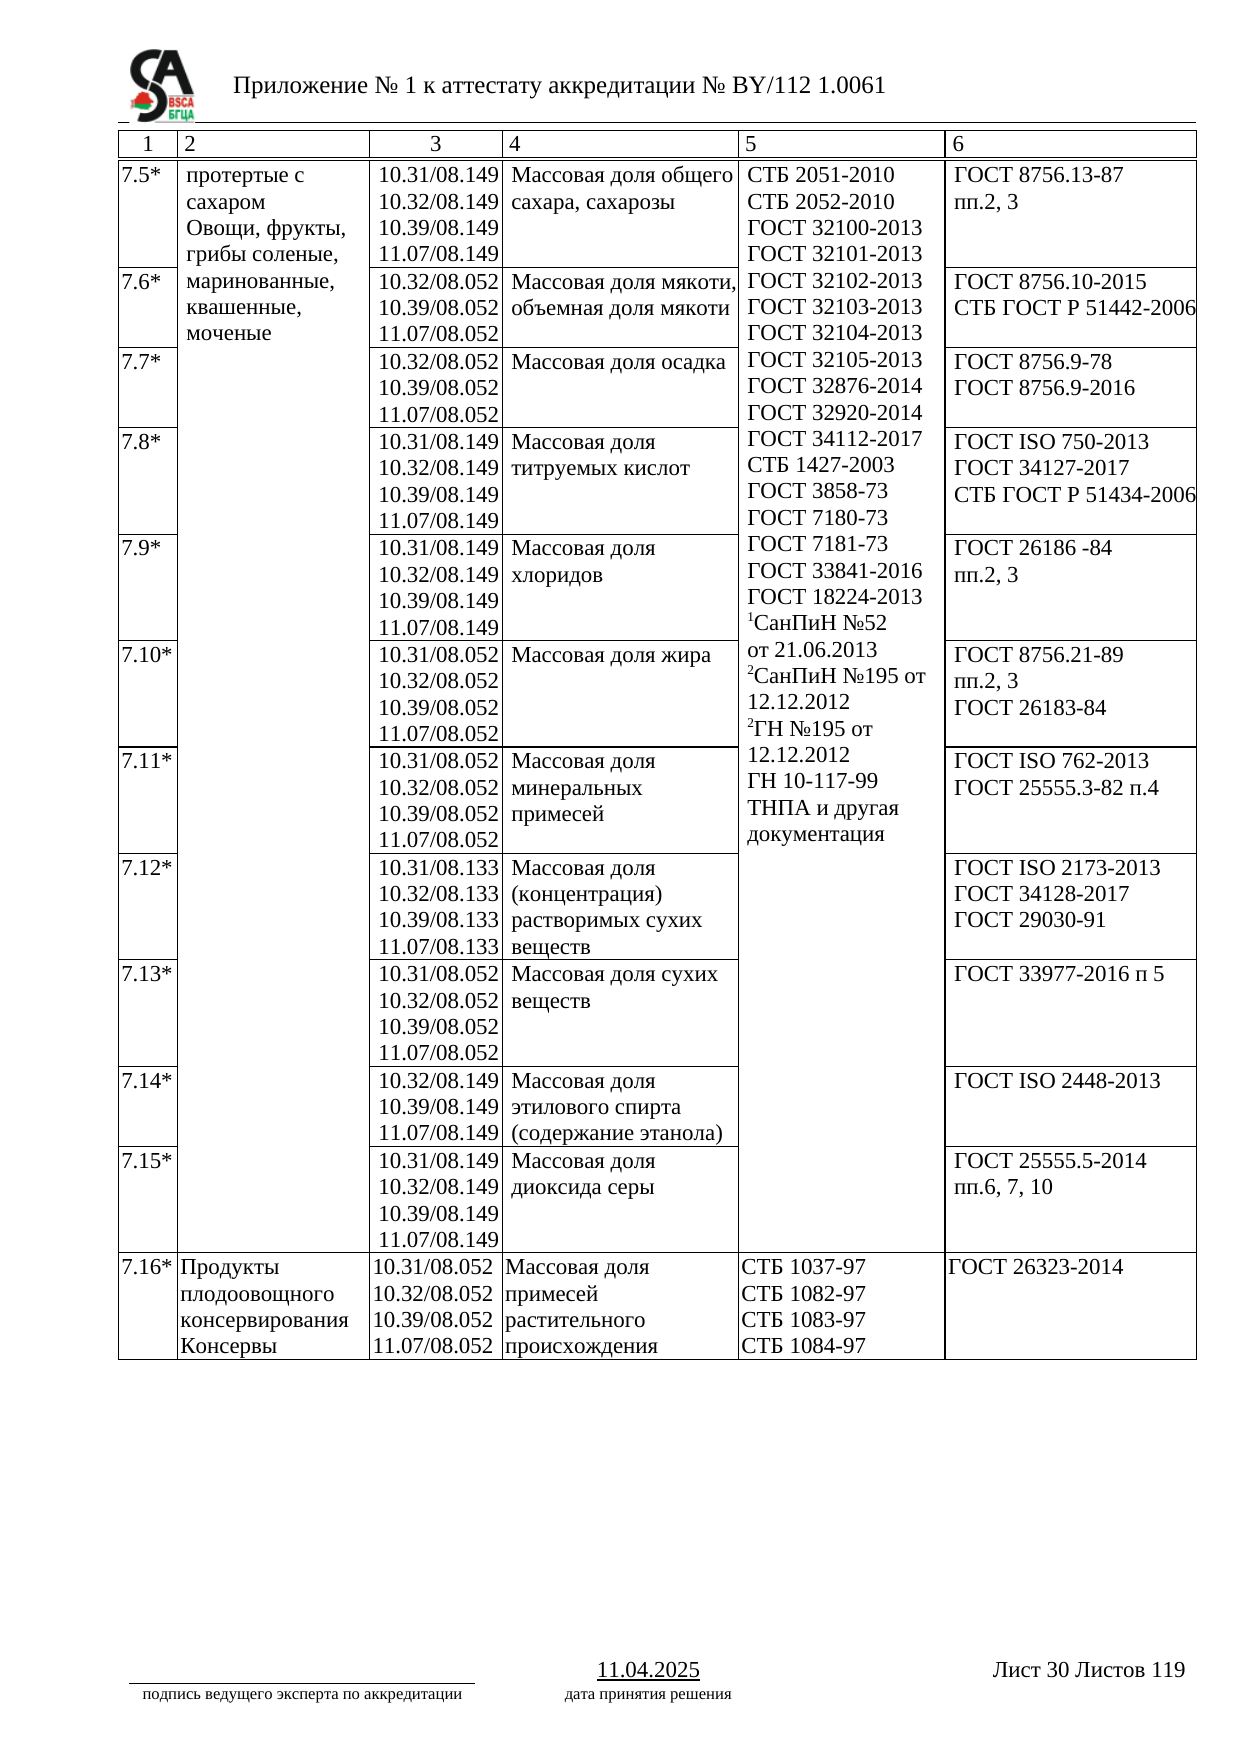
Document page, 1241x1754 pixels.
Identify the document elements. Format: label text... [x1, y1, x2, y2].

table_cell Массовая доля мякоти, объемная доля мякоти [503, 268, 738, 347]
table_cell ГОСТ 33977-2016 п 5 [946, 960, 1196, 1066]
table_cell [739, 1253, 944, 1359]
table_cell Массовая доля хлоридов [503, 535, 738, 640]
table_cell Массовая доля примесей растительного происхождения [503, 1253, 738, 1359]
table_cell Массовая доля жира [503, 641, 738, 746]
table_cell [370, 1253, 502, 1359]
table_cell 7.16* [119, 1253, 177, 1359]
picture [129, 47, 195, 123]
table_cell ГОСТ ISO 2448-2013 [946, 1067, 1196, 1146]
table_cell 10.31/08.149 10.32/08.149 10.39/08.149 11.07/08.149 [370, 428, 502, 533]
table_cell 7.15* [119, 1147, 177, 1252]
table_cell Массовая доля общего сахара, сахарозы [503, 161, 738, 267]
table_cell 7.5* [119, 161, 177, 267]
table_cell ГОСТ ISO 762-2013 ГОСТ 25555.3-82 п.4 [946, 748, 1196, 853]
table_cell 10.32/08.149 10.39/08.149 11.07/08.149 [370, 1067, 502, 1146]
table_cell 7.14* [119, 1067, 177, 1146]
table_cell ГОСТ 25555.5-2014 пп.6, 7, 10 [946, 1147, 1196, 1252]
table_cell 7.11* [119, 748, 177, 853]
table_cell ГОСТ ISO 750-2013 ГОСТ 34127-2017 СТБ ГОСТ Р 51434-2006 [946, 428, 1196, 533]
table_cell Массовая доля этилового спирта (содержание этанола) [503, 1067, 738, 1146]
table_cell 10.31/08.149 10.32/08.149 10.39/08.149 11.07/08.149 [370, 161, 502, 267]
table_cell 7.6* [119, 268, 177, 347]
table_cell Массовая доля минеральных примесей [503, 748, 738, 853]
table_cell 10.31/08.052 10.32/08.052 10.39/08.052 11.07/08.052 [370, 748, 502, 853]
table_cell ГОСТ 26186 -84 пп.2, 3 [946, 535, 1196, 640]
table_cell 10.32/08.052 10.39/08.052 11.07/08.052 [370, 268, 502, 347]
table_cell ГОСТ 8756.13-87 пп.2, 3 [946, 161, 1196, 267]
table_cell ГОСТ 8756.10-2015 СТБ ГОСТ Р 51442-2006 [946, 268, 1196, 347]
table_cell Массовая доля титруемых кислот [503, 428, 738, 533]
table_cell ГОСТ 8756.9-78 ГОСТ 8756.9-2016 [946, 348, 1196, 427]
table_cell ГОСТ 26323-2014 [946, 1253, 1196, 1359]
table_cell 10.31/08.052 10.32/08.052 10.39/08.052 11.07/08.052 [370, 641, 502, 746]
table_cell 10.31/08.052 10.32/08.052 10.39/08.052 11.07/08.052 [370, 960, 502, 1066]
table_cell 10.31/08.149 10.32/08.149 10.39/08.149 11.07/08.149 [370, 535, 502, 640]
table_cell 10.31/08.133 10.32/08.133 10.39/08.133 11.07/08.133 [370, 854, 502, 959]
table_cell 7.7* [119, 348, 177, 427]
table_cell 10.32/08.052 10.39/08.052 11.07/08.052 [370, 348, 502, 427]
table_cell Массовая доля сухих веществ [503, 960, 738, 1066]
table_cell 7.13* [119, 960, 177, 1066]
table_cell 7.8* [119, 428, 177, 533]
table_cell ГОСТ ISO 2173-2013 ГОСТ 34128-2017 ГОСТ 29030-91 [946, 854, 1196, 959]
table_cell Массовая доля диоксида серы [503, 1147, 738, 1252]
table_cell ГОСТ 8756.21-89 пп.2, 3 ГОСТ 26183-84 [946, 641, 1196, 746]
table_cell 7.10* [119, 641, 177, 746]
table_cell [178, 1253, 369, 1359]
table_cell Массовая доля осадка [503, 348, 738, 427]
table_cell Массовая доля (концентрация) растворимых сухих веществ [503, 854, 738, 959]
table_cell 7.12* [119, 854, 177, 959]
table_cell 7.9* [119, 535, 177, 640]
table_cell 10.31/08.149 10.32/08.149 10.39/08.149 11.07/08.149 [370, 1147, 502, 1252]
